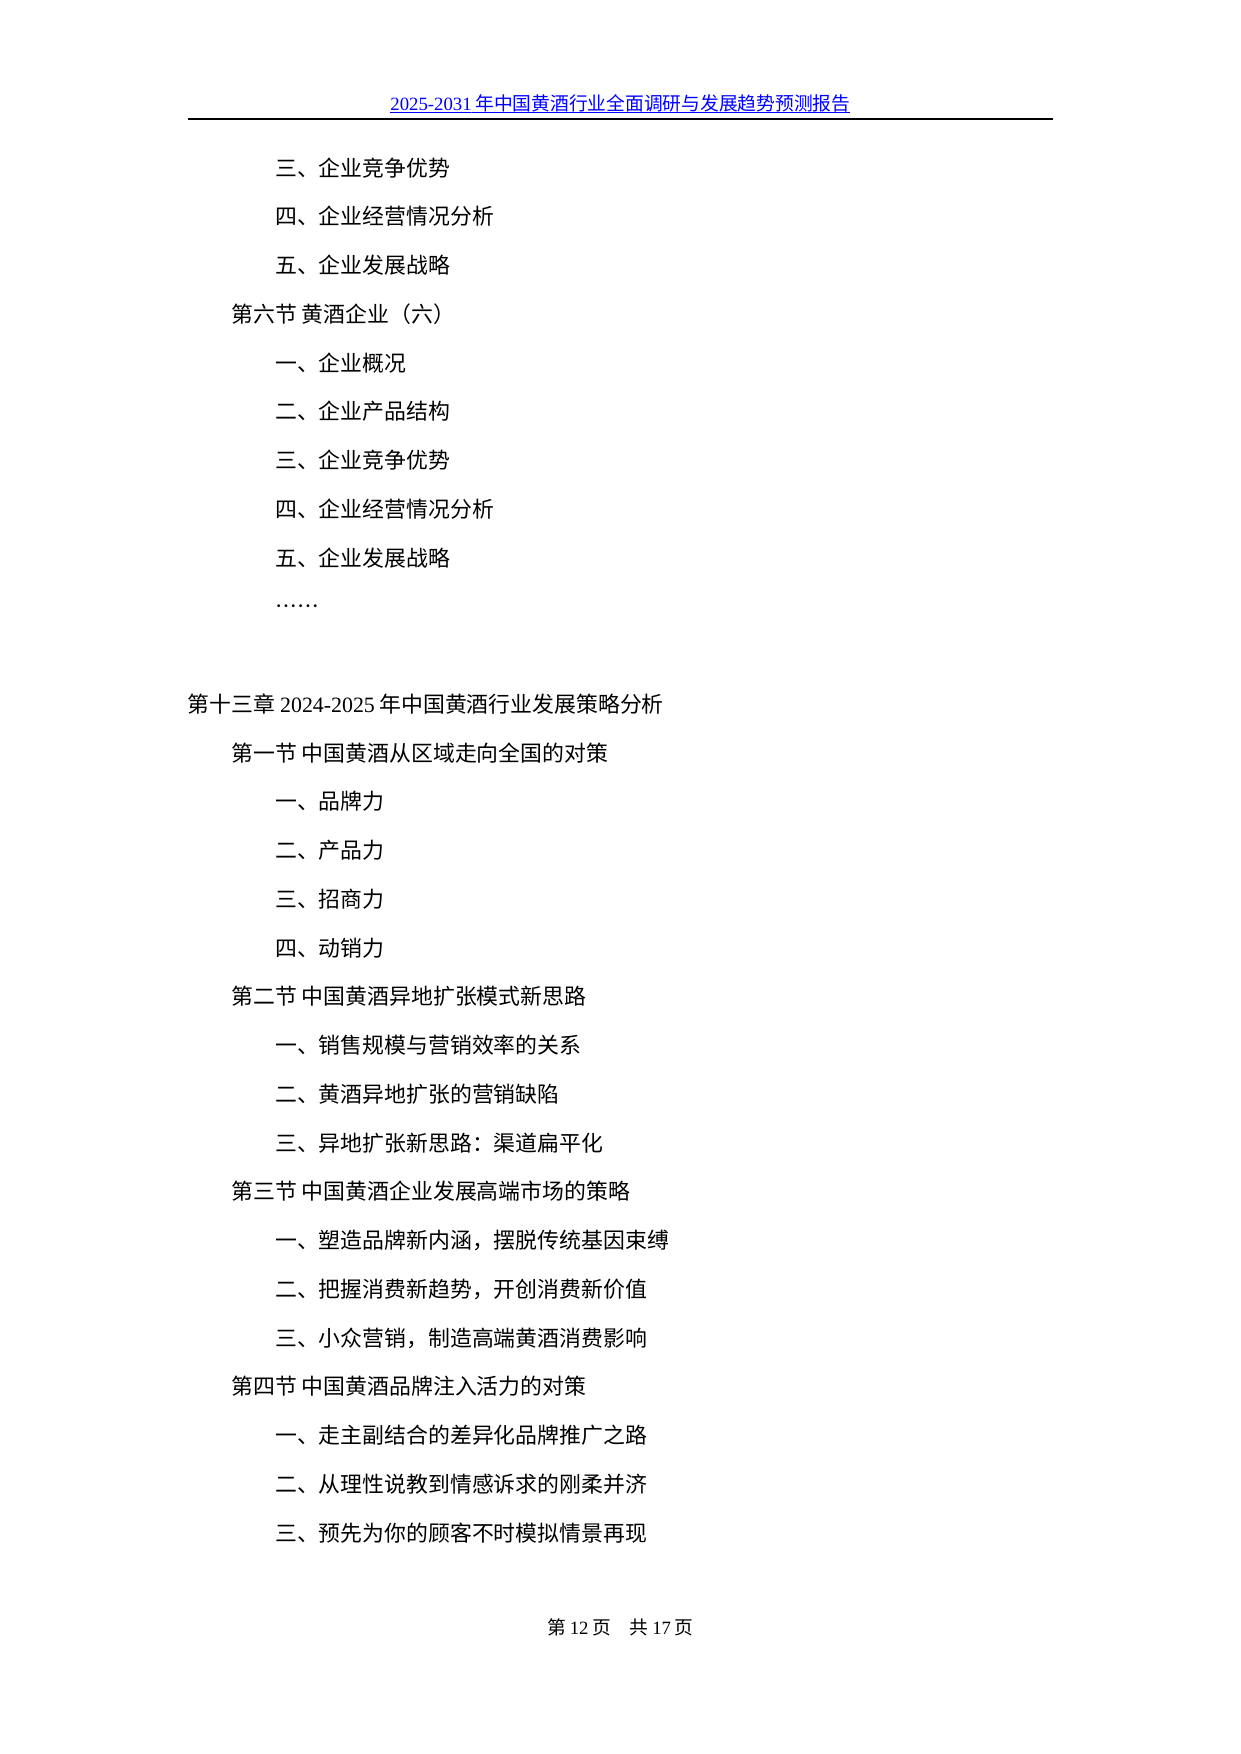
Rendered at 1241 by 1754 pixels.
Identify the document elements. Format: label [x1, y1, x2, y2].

text [187, 150, 1053, 1548]
